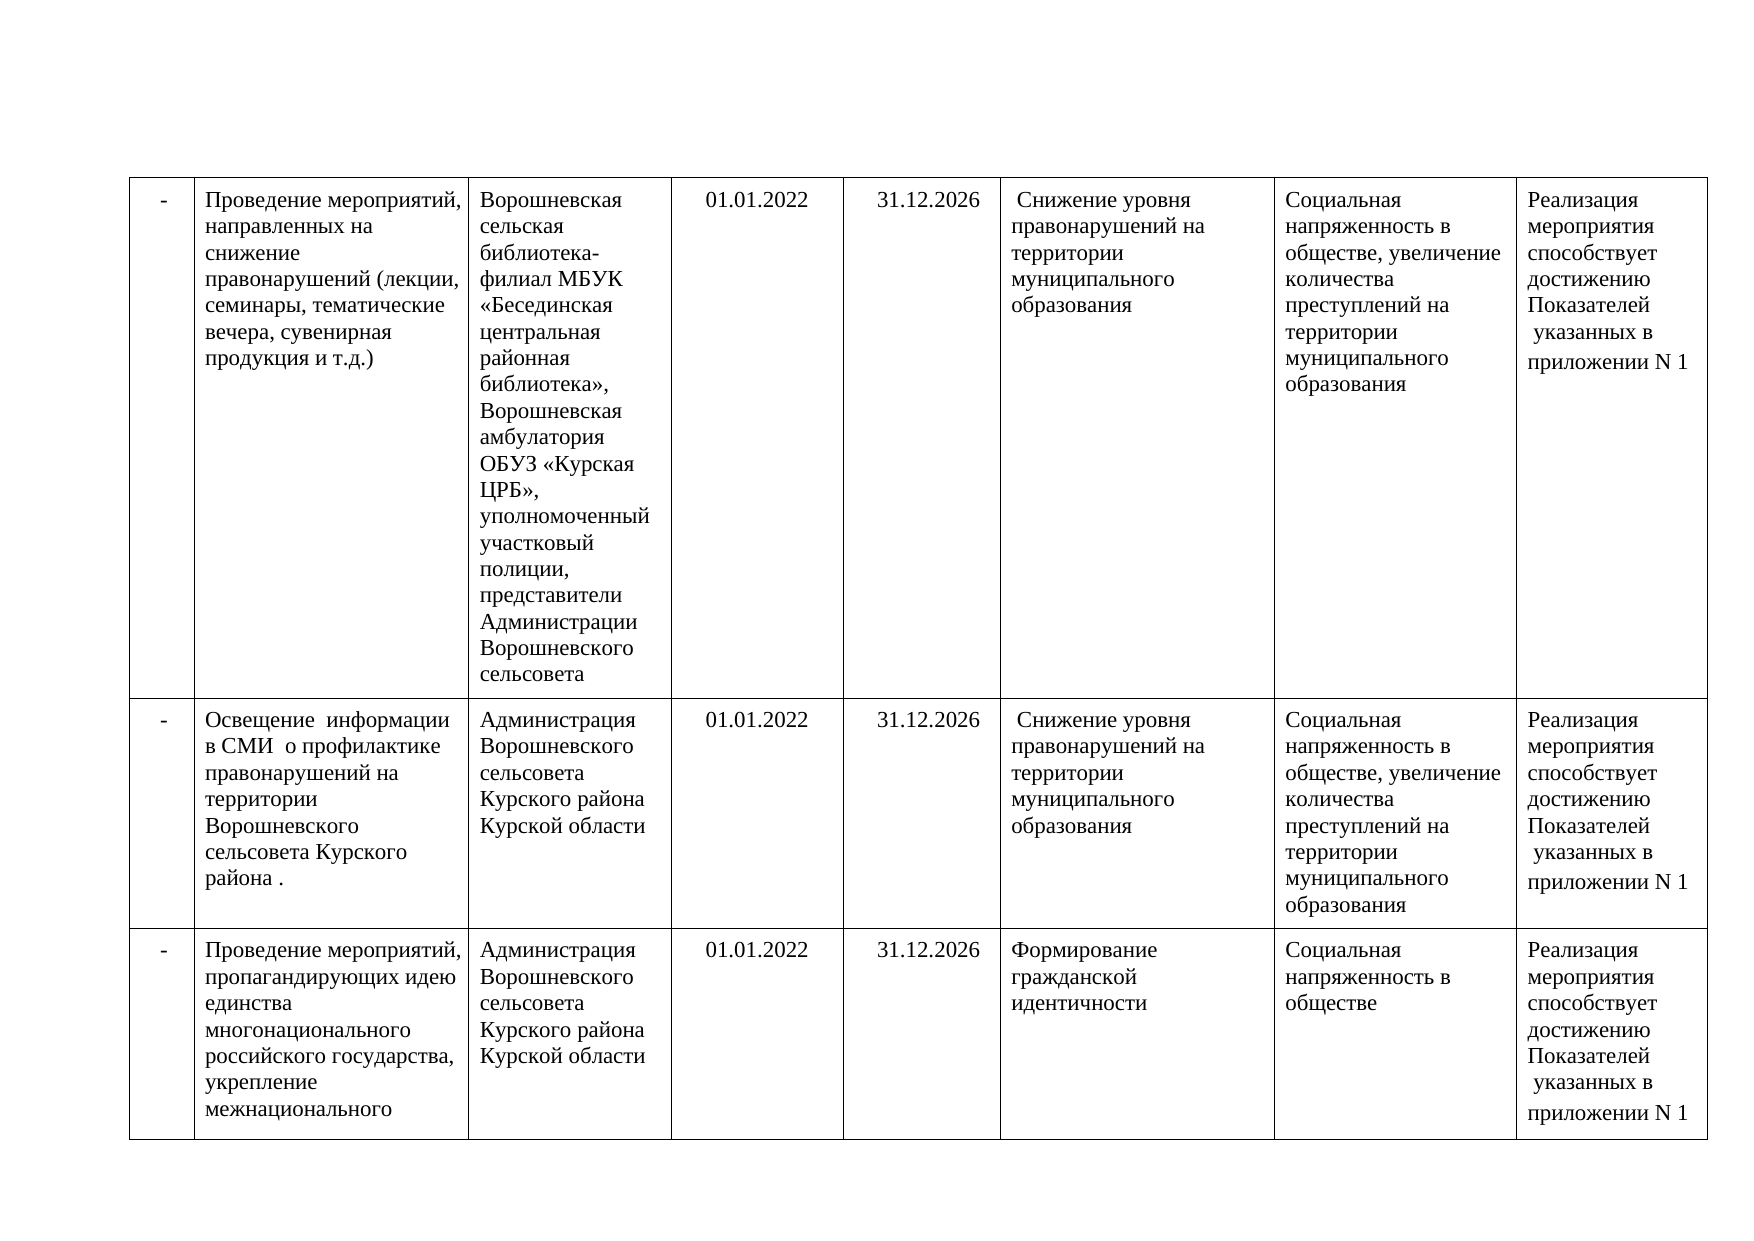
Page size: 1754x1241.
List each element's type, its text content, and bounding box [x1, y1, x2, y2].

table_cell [1275, 178, 1516, 697]
table_cell Проведение мероприятий, направленных на снижение правонарушений (лекции, семинары, тематические вечера, сувенирная продукция и т.д.) [195, 178, 468, 697]
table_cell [1001, 929, 1274, 1139]
table_cell 01.01.2022 [672, 699, 843, 928]
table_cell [1517, 178, 1707, 697]
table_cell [1001, 178, 1274, 697]
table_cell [195, 929, 468, 1139]
table_cell - [130, 178, 194, 697]
table_cell Социальная напряженность в обществе, увеличение количества преступлений на территории муниципального образования [1275, 699, 1516, 928]
table_cell 31.12.2026 [844, 929, 1000, 1139]
table_cell 31.12.2026 [844, 178, 1000, 697]
table_cell Администрация Ворошневского сельсовета Курского района Курской области [469, 699, 671, 928]
table_cell Снижение уровня правонарушений на территории муниципального образования [1001, 699, 1274, 928]
table_cell Освещение информации в СМИ о профилактике правонарушений на территории Ворошневского сельсовета Курского района . [195, 699, 468, 928]
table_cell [1275, 929, 1516, 1139]
table_cell Ворошневская сельская библиотека-филиал МБУК «Бесединская центральная районная библиотека», Ворошневская амбулатория ОБУЗ «Курская ЦРБ», уполномоченный участковый полиции, представители Администрации Ворошневского сельсовета [469, 178, 671, 697]
table_cell 01.01.2022 [672, 929, 843, 1139]
table_cell - [130, 929, 194, 1139]
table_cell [469, 929, 671, 1139]
table_cell Реализация мероприятия способствует достижению Показателей указанных в приложении N 1 [1517, 699, 1707, 928]
table_cell 01.01.2022 [672, 178, 843, 697]
table_cell - [130, 699, 194, 928]
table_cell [1517, 929, 1707, 1139]
table_cell 31.12.2026 [844, 699, 1000, 928]
